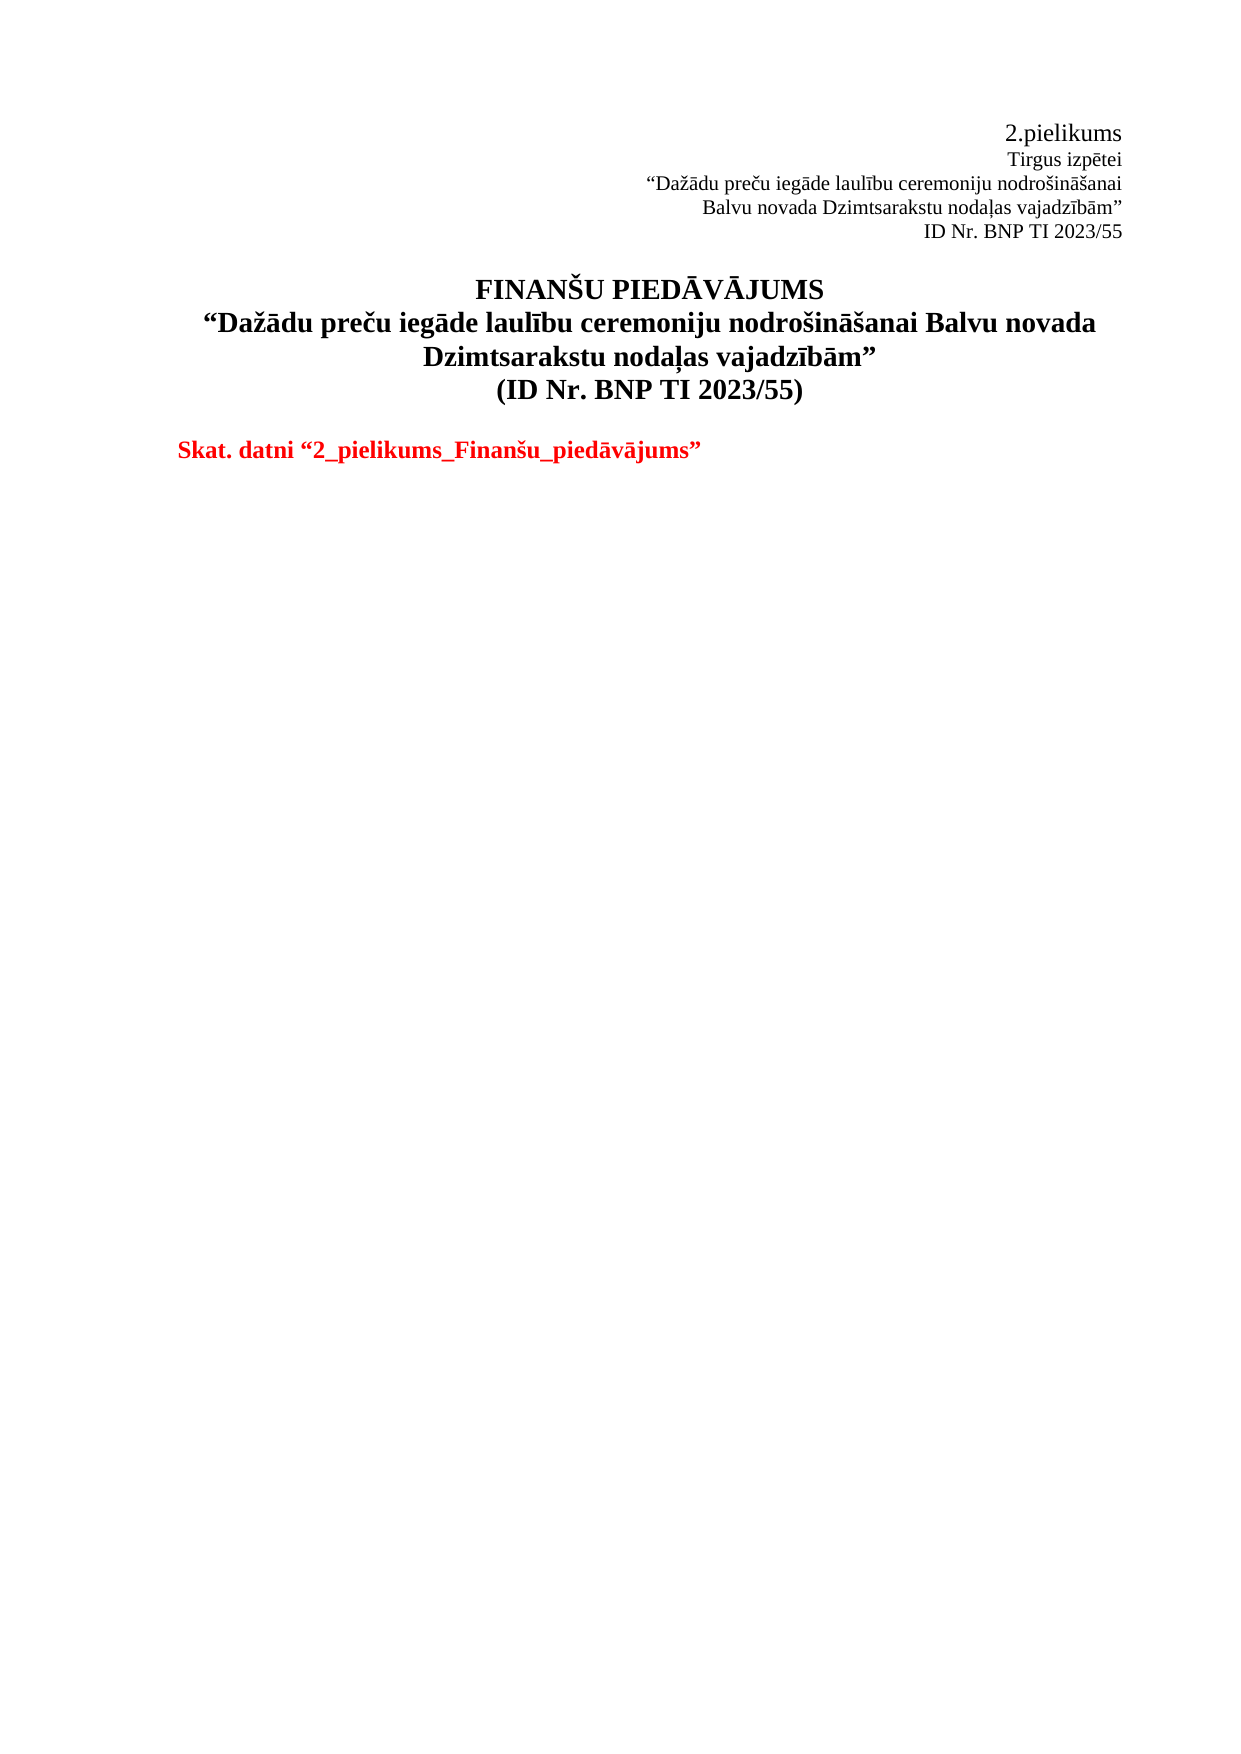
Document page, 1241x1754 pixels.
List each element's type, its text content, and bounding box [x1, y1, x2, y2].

text ID Nr. BNP TI 2023/55 [177, 219, 1122, 243]
text “Dažādu preču iegāde laulību ceremoniju nodrošināšanai [177, 171, 1122, 195]
text “Dažādu preču iegāde laulību ceremoniju nodrošināšanai Balvu novada Dzimtsarakstu nodaļas vajadzībām” [177, 305, 1122, 372]
text Skat. datni “2_pielikums_Finanšu_piedāvājums” [177, 435, 1122, 463]
text (ID Nr. BNP TI 2023/55) [177, 372, 1122, 406]
text FINANŠU PIEDĀVĀJUMS [177, 272, 1122, 305]
text Tirgus izpētei [177, 147, 1122, 171]
text Balvu novada Dzimtsarakstu nodaļas vajadzībām” [177, 195, 1122, 219]
text 2.pielikums [177, 118, 1122, 147]
